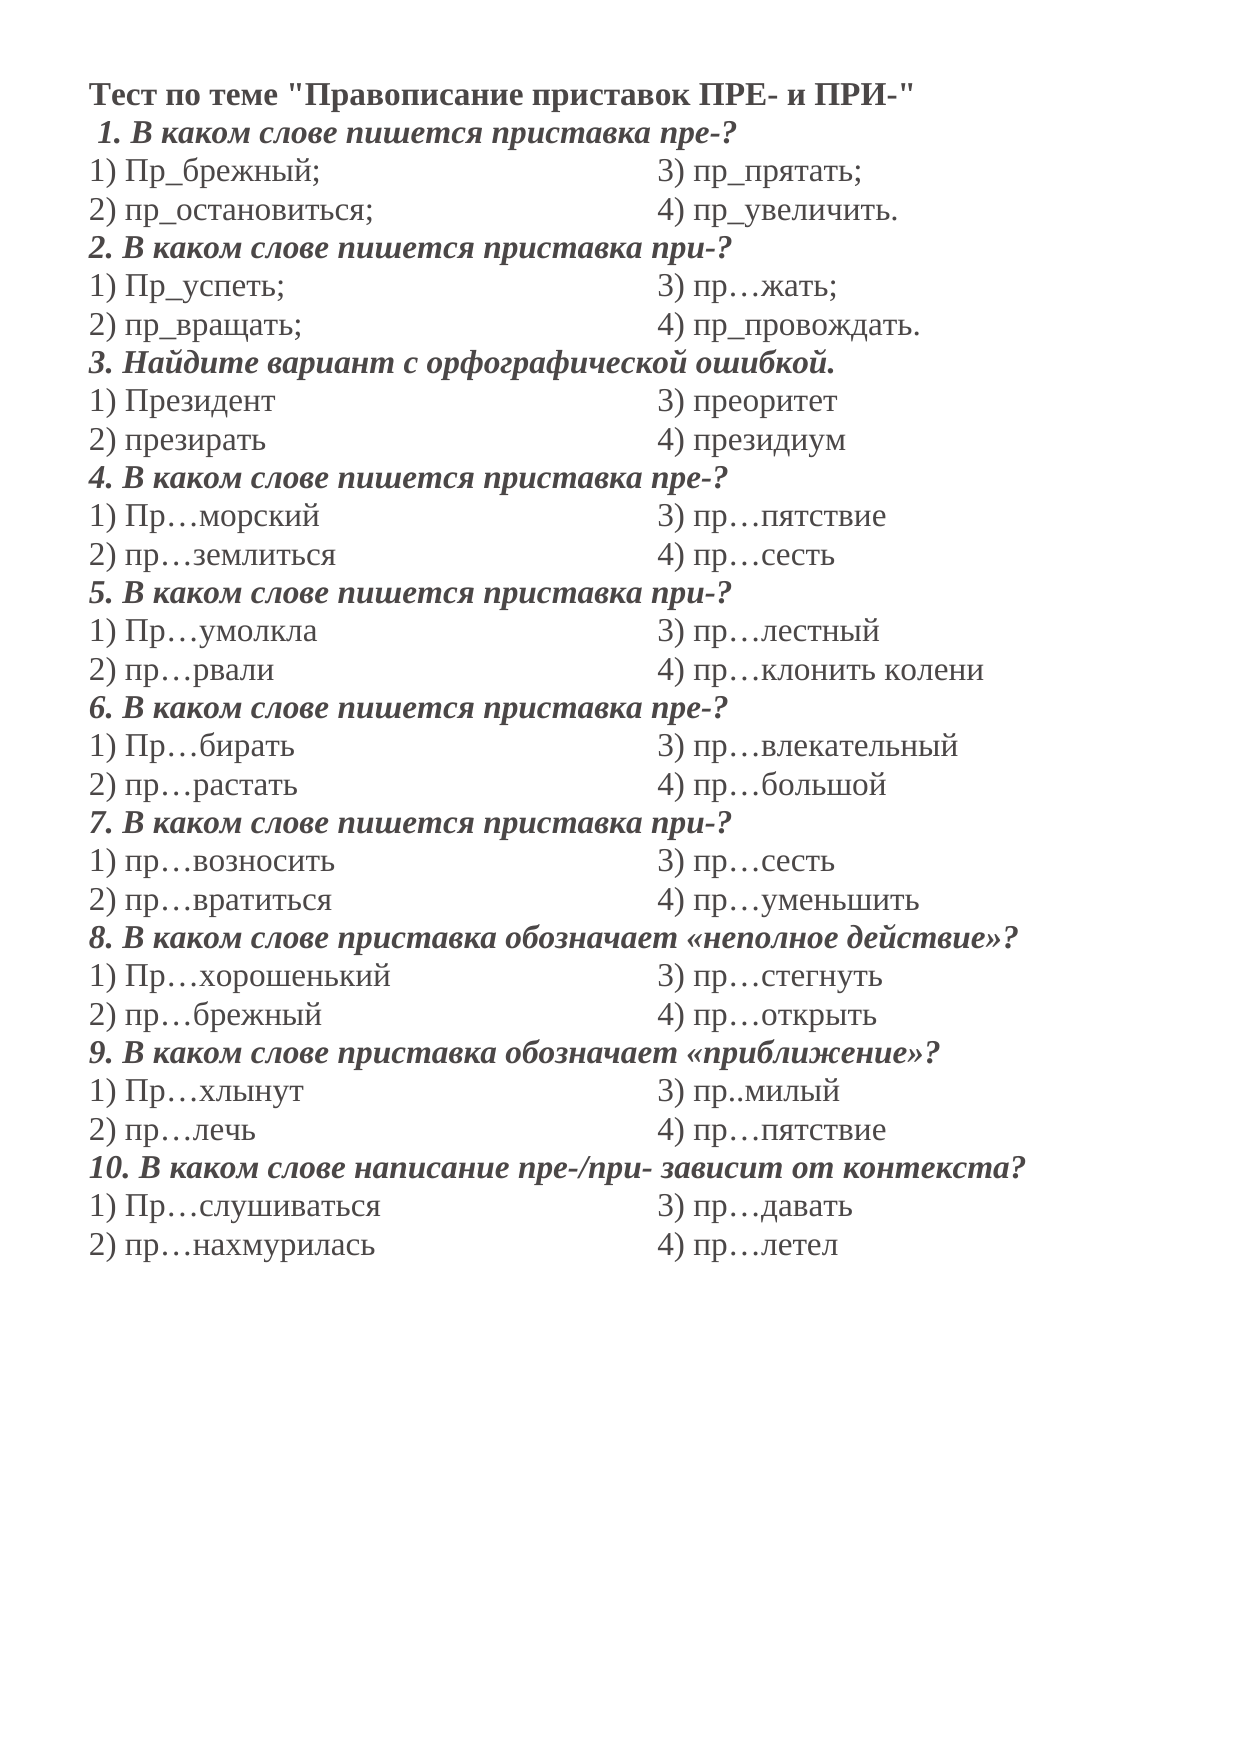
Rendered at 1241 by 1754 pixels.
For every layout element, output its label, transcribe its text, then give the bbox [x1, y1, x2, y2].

text 6. В каком слове пишется приставка пре-? [89, 687, 1152, 726]
text 4) пр…пятствие [657, 1109, 1152, 1147]
text 3) преоритет [657, 381, 1152, 419]
text 4. В каком слове пишется приставка пре-? [89, 457, 1152, 496]
text 3) пр…давать [657, 1186, 1152, 1224]
text 1. В каком слове пишется приставка пре-? [89, 112, 1152, 151]
text 1) Пр_брежный; 2) пр_остановиться; 3) пр_прятать; 4) пр_увеличить. [89, 151, 583, 227]
text 5. В каком слове пишется приставка при-? [89, 572, 1152, 611]
text 2) пр…растать [89, 764, 583, 802]
text 1) Пр_брежный; 2) пр_остановиться; 3) пр_прятать; 4) пр_увеличить. [657, 151, 1152, 227]
text 2) пр…землиться [89, 534, 583, 572]
text 1) Пр…слушиваться [89, 1186, 583, 1224]
text 4) пр…летел [657, 1224, 1152, 1262]
text 2) пр…лечь [89, 1109, 583, 1147]
text 1) пр…возносить [89, 841, 583, 879]
text 4) пр…сесть [657, 534, 1152, 572]
text 8. В каком слове приставка обозначает «неполное действие»? [89, 917, 1152, 956]
text 1) Пр_успеть; 2) пр_вращать; 3) пр…жать; 4) пр_провождать. [89, 266, 583, 342]
text 3) пр…лестный [657, 611, 1152, 649]
text 1) Президент [89, 381, 583, 419]
text 1) Пр…бирать [89, 726, 583, 764]
text 2. В каком слове пишется приставка при-? [89, 227, 1152, 266]
text 2) пр…брежный [89, 994, 583, 1032]
text 2) презирать [89, 419, 583, 457]
text 3) пр…стегнуть [657, 956, 1152, 994]
text 1) Пр…морский [89, 496, 583, 534]
text 9. В каком слове приставка обозначает «приближение»? [89, 1032, 1152, 1071]
text 3) пр..милый [657, 1071, 1152, 1109]
text 1) Пр…умолкла [89, 611, 583, 649]
text 4) пр…открыть [657, 994, 1152, 1032]
text 1) Пр_успеть; 2) пр_вращать; 3) пр…жать; 4) пр_провождать. [657, 266, 1152, 342]
text 1) Пр…хорошенький [89, 956, 583, 994]
text 2) пр…нахмурилась [89, 1224, 583, 1262]
text 4) пр…большой [657, 764, 1152, 802]
text 2) пр…вратиться [89, 879, 583, 917]
text 4) президиум [657, 419, 1152, 457]
text 4) пр…уменьшить [657, 879, 1152, 917]
text 4) пр…клонить колени [657, 649, 1152, 687]
text 3) пр…влекательный [657, 726, 1152, 764]
text 10. В каком слове написание пре-/при- зависит от контекста? [89, 1147, 1152, 1186]
text 1) Пр…хлынут [89, 1071, 583, 1109]
text 3) пр…сесть [657, 841, 1152, 879]
text 2) пр…рвали [89, 649, 583, 687]
text 3. Найдите вариант с орфографической ошибкой. [89, 342, 1152, 381]
text 3) пр…пятствие [657, 496, 1152, 534]
text 7. В каком слове пишется приставка при-? [89, 802, 1152, 841]
text Тест по теме "Правописание приставок ПРЕ- и ПРИ-" [89, 74, 1152, 112]
